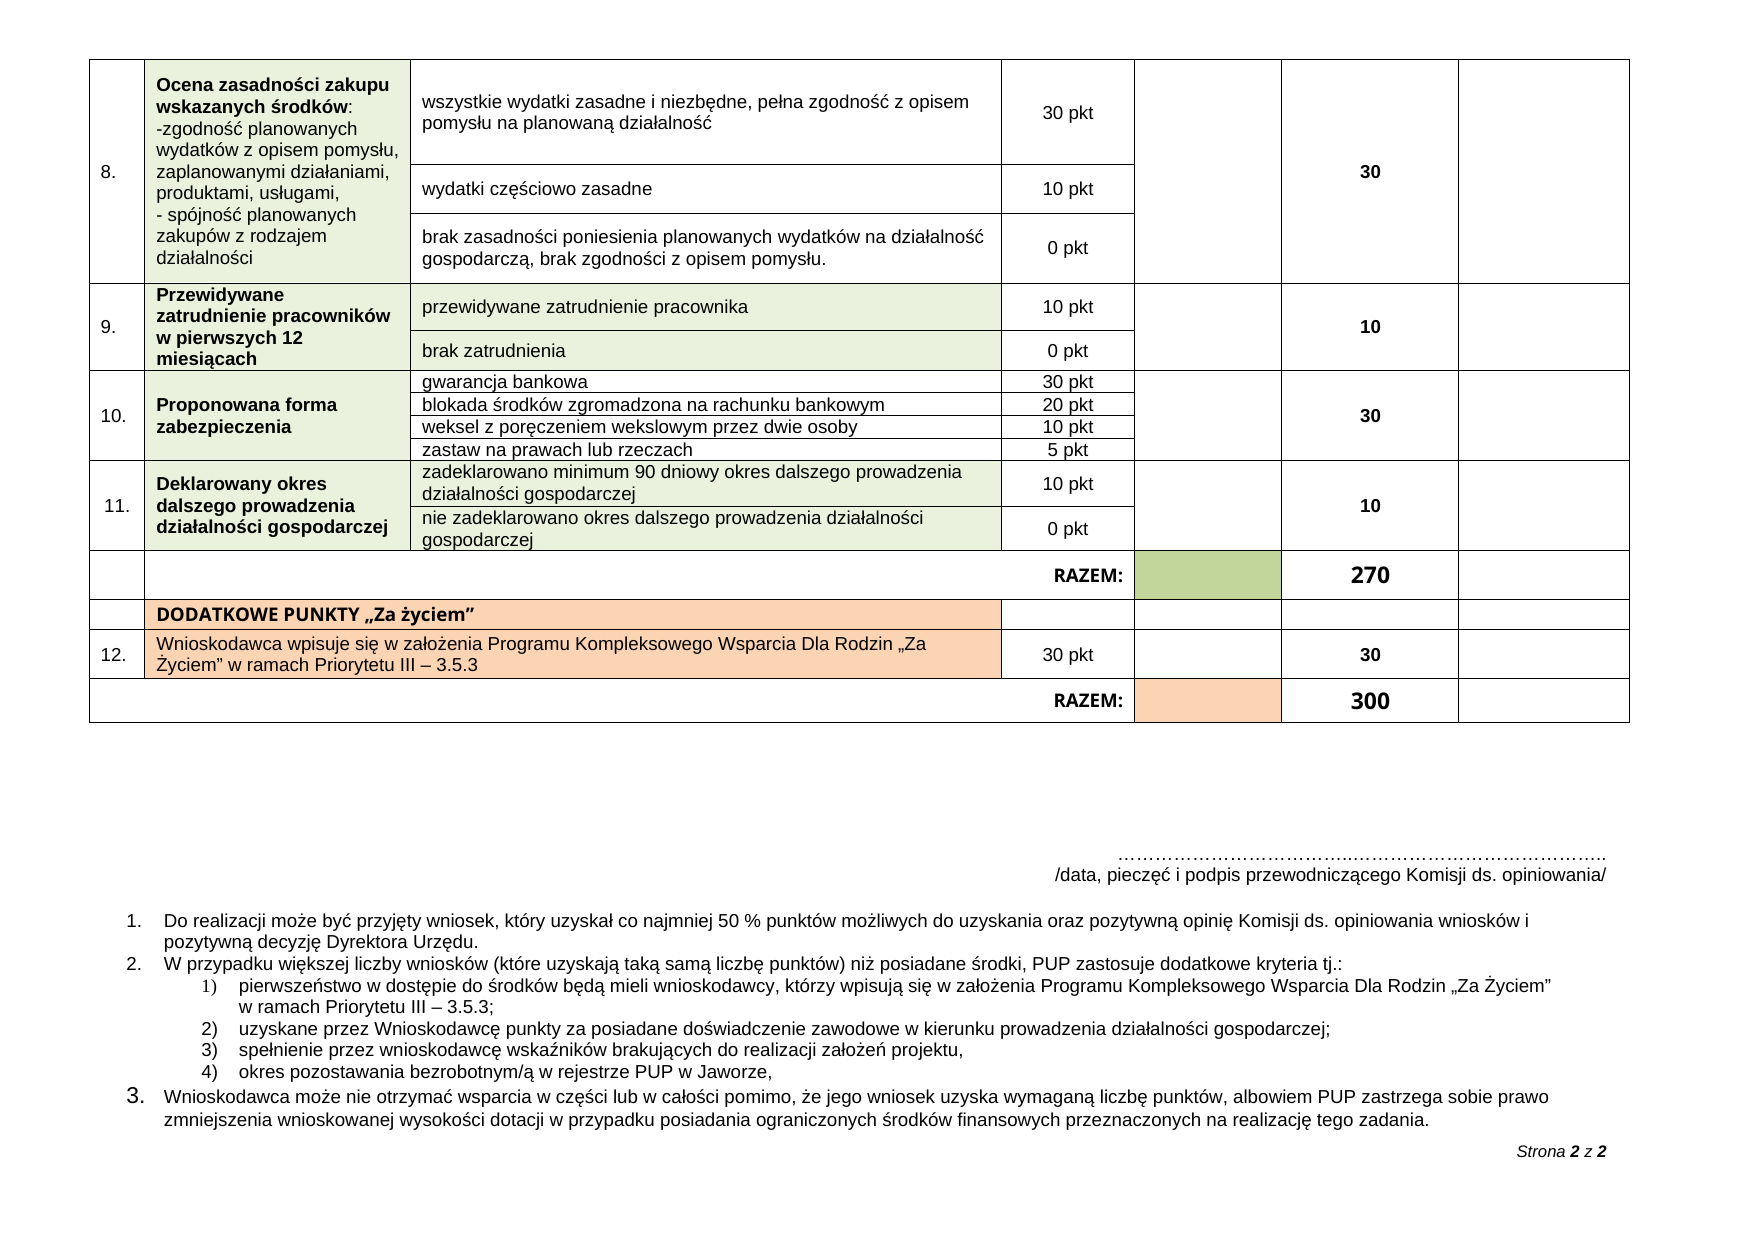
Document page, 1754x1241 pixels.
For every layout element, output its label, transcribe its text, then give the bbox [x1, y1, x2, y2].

list Wnioskodawca może nie otrzymać wsparcia w części lub w całości pomimo, że jego wniosek uzyska wymaganą liczbę punktów, albowiem PUP zastrzega sobie prawo zmniejszenia wnioskowanej wysokości dotacji w przypadku posiadania ograniczonych środków finansowych przeznaczonych na realizację tego zadania. [126, 1082, 1606, 1130]
table_cell nie zadeklarowano okres dalszego prowadzenia działalności gospodarczej [411, 507, 1001, 550]
text ………………………………..………………………………….. [89, 843, 1606, 864]
table_cell [1135, 284, 1281, 370]
table_cell blokada środków zgromadzona na rachunku bankowym [411, 393, 1001, 415]
table_cell Wnioskodawca wpisuje się w założenia Programu Kompleksowego Wsparcia Dla Rodzin „Za Życiem” w ramach Priorytetu III – 3.5.3 [145, 630, 1001, 678]
table_cell [1459, 60, 1629, 143]
table_cell [1459, 284, 1629, 370]
table_cell [1002, 600, 1134, 629]
table_cell 10 pkt [1002, 416, 1134, 437]
table_cell 10 pkt [1002, 461, 1134, 506]
table_cell 30 [1282, 630, 1458, 678]
table_cell zastaw na prawach lub rzeczach [411, 439, 1001, 460]
table_cell 8. [90, 60, 144, 282]
list W przypadku większej liczby wniosków (które uzyskają taką samą liczbę punktów) niż posiadane środki, PUP zastosuje dodatkowe kryteria tj.: [126, 953, 1606, 974]
table_cell [1459, 461, 1629, 550]
table_cell Proponowana forma zabezpieczenia [145, 371, 410, 460]
table_cell [1135, 461, 1281, 550]
table_cell [90, 551, 144, 599]
table_cell 0 pkt [1002, 214, 1134, 282]
table_cell 10 [1282, 461, 1458, 550]
table_cell [1135, 600, 1281, 629]
table_cell 5 pkt [1002, 439, 1134, 460]
list spełnienie przez wnioskodawcę wskaźników brakujących do realizacji założeń projektu, [201, 1039, 1606, 1061]
table_cell Ocena zasadności zakupu wskazanych środków: -zgodność planowanych wydatków z opisem pomysłu, zaplanowanymi działaniami, produktami, usługami, - spójność planowanych zakupów z rodzajem działalności [145, 60, 410, 282]
table_cell 12. [90, 630, 144, 678]
table_cell [1459, 143, 1629, 282]
table_cell weksel z poręczeniem wekslowym przez dwie osoby [411, 416, 1001, 437]
table_cell [1135, 371, 1281, 460]
table_cell 30 [1282, 371, 1458, 460]
table_cell 10. [90, 371, 144, 460]
table_cell [1459, 551, 1629, 599]
table_cell [1459, 630, 1629, 678]
table_cell 300 [1282, 679, 1458, 722]
list okres pozostawania bezrobotnym/ą w rejestrze PUP w Jaworze, [201, 1061, 1606, 1082]
table_cell wydatki częściowo zasadne [411, 165, 1001, 212]
table_cell Deklarowany okres dalszego prowadzenia działalności gospodarczej [145, 461, 410, 550]
table_cell 270 [1282, 551, 1458, 599]
table_cell 0 pkt [1002, 507, 1134, 550]
table_cell [1459, 600, 1629, 629]
table_cell [1282, 600, 1458, 629]
table_cell 30 pkt [1002, 630, 1134, 678]
table_cell [90, 600, 144, 629]
table_cell brak zasadności poniesienia planowanych wydatków na działalność gospodarczą, brak zgodności z opisem pomysłu. [411, 214, 1001, 282]
table_cell [1135, 60, 1281, 282]
list pierwszeństwo w dostępie do środków będą mieli wnioskodawcy, którzy wpisują się w założenia Programu Kompleksowego Wsparcia Dla Rodzin „Za Życiem” w ramach Priorytetu III – 3.5.3; [201, 974, 1606, 1018]
list uzyskane przez Wnioskodawcę punkty za posiadane doświadczenie zawodowe w kierunku prowadzenia działalności gospodarczej; [201, 1018, 1606, 1039]
table_cell 30 pkt [1002, 60, 1134, 164]
table_cell [1135, 551, 1281, 599]
table_cell 0 pkt [1002, 331, 1134, 370]
table_cell [1459, 371, 1629, 460]
table_cell 11. [90, 461, 144, 550]
table_cell Przewidywane zatrudnienie pracowników w pierwszych 12 miesiącach [145, 284, 410, 370]
table_cell 10 pkt [1002, 165, 1134, 212]
table_cell przewidywane zatrudnienie pracownika [411, 284, 1001, 330]
table_cell gwarancja bankowa [411, 371, 1001, 392]
text /data, pieczęć i podpis przewodniczącego Komisji ds. opiniowania/ [89, 864, 1606, 886]
table_cell 10 [1282, 284, 1458, 370]
table_cell 30 pkt [1002, 371, 1134, 392]
table_cell DODATKOWE PUNKTY „Za życiem” [145, 600, 1001, 629]
table_cell wszystkie wydatki zasadne i niezbędne, pełna zgodność z opisem pomysłu na planowaną działalność [411, 60, 1001, 164]
table_cell zadeklarowano minimum 90 dniowy okres dalszego prowadzenia działalności gospodarczej [411, 461, 1001, 506]
table_cell brak zatrudnienia [411, 331, 1001, 370]
table_cell 30 [1282, 60, 1458, 282]
list Do realizacji może być przyjęty wniosek, który uzyskał co najmniej 50 % punktów możliwych do uzyskania oraz pozytywną opinię Komisji ds. opiniowania wniosków i pozytywną decyzję Dyrektora Urzędu. [126, 910, 1606, 953]
table_cell 10 pkt [1002, 284, 1134, 330]
table_cell 20 pkt [1002, 393, 1134, 415]
table_cell 9. [90, 284, 144, 370]
table_cell [1135, 630, 1281, 678]
table_cell RAZEM: [90, 679, 1134, 722]
table_cell [1459, 679, 1629, 722]
table_cell RAZEM: [145, 551, 1134, 599]
table_cell [1135, 679, 1281, 722]
